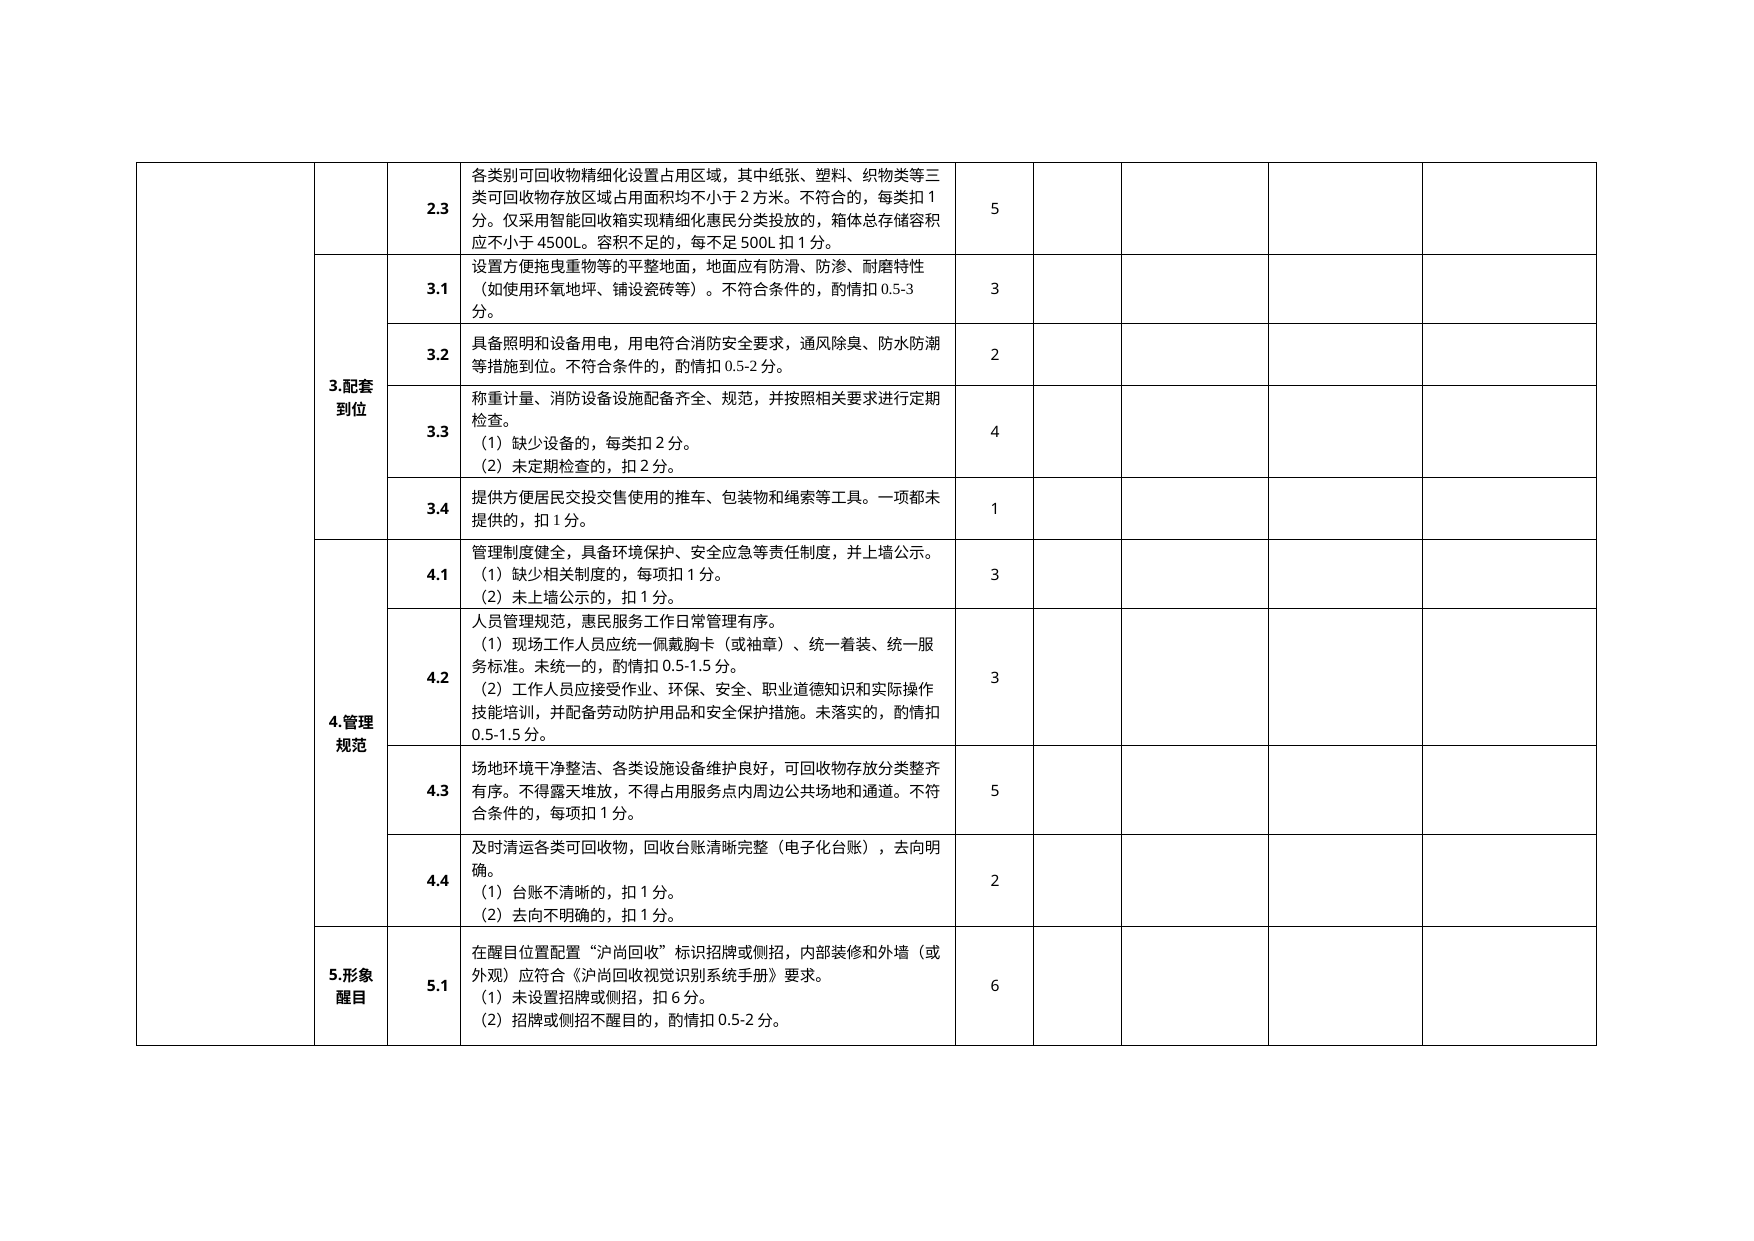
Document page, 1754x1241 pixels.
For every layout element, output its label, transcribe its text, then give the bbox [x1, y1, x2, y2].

table_cell 场地环境干净整洁、各类设施设备维护良好，可回收物存放分类整齐有序。不得露天堆放，不得占用服务点内周边公共场地和通道。不符合条件的，每项扣1分。 [461, 746, 955, 834]
table_cell 6 [956, 927, 1033, 1045]
table_cell 4 [956, 386, 1033, 477]
table_cell [1269, 478, 1422, 539]
table_cell 4.管理规范 [315, 540, 387, 926]
table_cell 3 [956, 255, 1033, 322]
table_cell [1034, 163, 1121, 253]
table_cell 3.1 [388, 255, 460, 322]
table_cell 设置方便拖曳重物等的平整地面，地面应有防滑、防渗、耐磨特性（如使用环氧地坪、铺设瓷砖等）。不符合条件的，酌情扣0.5-3分。 [461, 255, 955, 322]
table_cell [1122, 746, 1268, 834]
table_cell [1122, 386, 1268, 477]
table_cell [1423, 540, 1596, 608]
table_cell [1423, 386, 1596, 477]
table_cell 5 [956, 163, 1033, 253]
table_cell [1034, 835, 1121, 926]
table_cell 在醒目位置配置“沪尚回收”标识招牌或侧招，内部装修和外墙（或外观）应符合《沪尚回收视觉识别系统手册》要求。 （1）未设置招牌或侧招，扣6分。 （2）招牌或侧招不醒目的，酌情扣0.5-2分。 [461, 927, 955, 1045]
table_cell 3 [956, 609, 1033, 745]
table_cell [1034, 540, 1121, 608]
table_cell [1423, 746, 1596, 834]
table_cell 提供方便居民交投交售使用的推车、包装物和绳索等工具。一项都未提供的，扣1分。 [461, 478, 955, 539]
table_cell [1423, 609, 1596, 745]
table_cell [1423, 255, 1596, 322]
table_cell 3.配套到位 [315, 255, 387, 539]
table_cell [1122, 478, 1268, 539]
table_cell [1423, 478, 1596, 539]
table_cell 3.4 [388, 478, 460, 539]
table_cell [1423, 324, 1596, 385]
table_cell [1423, 927, 1596, 1045]
table_cell [1122, 163, 1268, 253]
table_cell [1269, 386, 1422, 477]
table_cell [1269, 324, 1422, 385]
table_cell 及时清运各类可回收物，回收台账清晰完整（电子化台账），去向明确。 （1）台账不清晰的，扣1分。 （2）去向不明确的，扣1分。 [461, 835, 955, 926]
table_cell [1423, 163, 1596, 253]
table_cell [1034, 746, 1121, 834]
table_cell [1034, 927, 1121, 1045]
table_cell 5.形象醒目 [315, 927, 387, 1045]
table_cell [1269, 255, 1422, 322]
table_cell [1269, 163, 1422, 253]
table_cell [1269, 927, 1422, 1045]
table_cell 管理制度健全，具备环境保护、安全应急等责任制度，并上墙公示。 （1）缺少相关制度的，每项扣1分。 （2）未上墙公示的，扣1分。 [461, 540, 955, 608]
table_cell 4.3 [388, 746, 460, 834]
table_cell [1269, 609, 1422, 745]
table_cell [1269, 540, 1422, 608]
table_cell 4.2 [388, 609, 460, 745]
table_cell [1034, 324, 1121, 385]
table_cell [1122, 540, 1268, 608]
table_cell [1122, 835, 1268, 926]
table_cell [1122, 255, 1268, 322]
table_cell 3.2 [388, 324, 460, 385]
table_cell [1034, 255, 1121, 322]
table_cell 2 [956, 835, 1033, 926]
table_cell [1122, 324, 1268, 385]
table_cell 人员管理规范，惠民服务工作日常管理有序。 （1）现场工作人员应统一佩戴胸卡（或袖章）、统一着装、统一服务标准。未统一的，酌情扣0.5-1.5分。 （2）工作人员应接受作业、环保、安全、职业道德知识和实际操作技能培训，并配备劳动防护用品和安全保护措施。未落实的，酌情扣0.5-1.5分。 [461, 609, 955, 745]
table_cell 2 [956, 324, 1033, 385]
table_cell 各类别可回收物精细化设置占用区域，其中纸张、塑料、织物类等三类可回收物存放区域占用面积均不小于2方米。不符合的，每类扣1分。仅采用智能回收箱实现精细化惠民分类投放的，箱体总存储容积应不小于4500L。容积不足的，每不足500L扣1分。 [461, 163, 955, 253]
table_cell 具备照明和设备用电，用电符合消防安全要求，通风除臭、防水防潮等措施到位。不符合条件的，酌情扣0.5-2分。 [461, 324, 955, 385]
table_cell [1122, 927, 1268, 1045]
table_cell 2.3 [388, 163, 460, 253]
table_cell 1 [956, 478, 1033, 539]
table_cell [1423, 835, 1596, 926]
table_cell 4.1 [388, 540, 460, 608]
table_cell [1269, 746, 1422, 834]
table_cell 3 [956, 540, 1033, 608]
table_cell 5.1 [388, 927, 460, 1045]
table_cell [1034, 609, 1121, 745]
table_cell 5 [956, 746, 1033, 834]
table_cell 3.3 [388, 386, 460, 477]
table_cell 称重计量、消防设备设施配备齐全、规范，并按照相关要求进行定期检查。 （1）缺少设备的，每类扣2分。 （2）未定期检查的，扣2分。 [461, 386, 955, 477]
table_cell 4.4 [388, 835, 460, 926]
table_cell [1122, 609, 1268, 745]
table_cell [1034, 386, 1121, 477]
table_cell [1269, 835, 1422, 926]
table_cell [1034, 478, 1121, 539]
